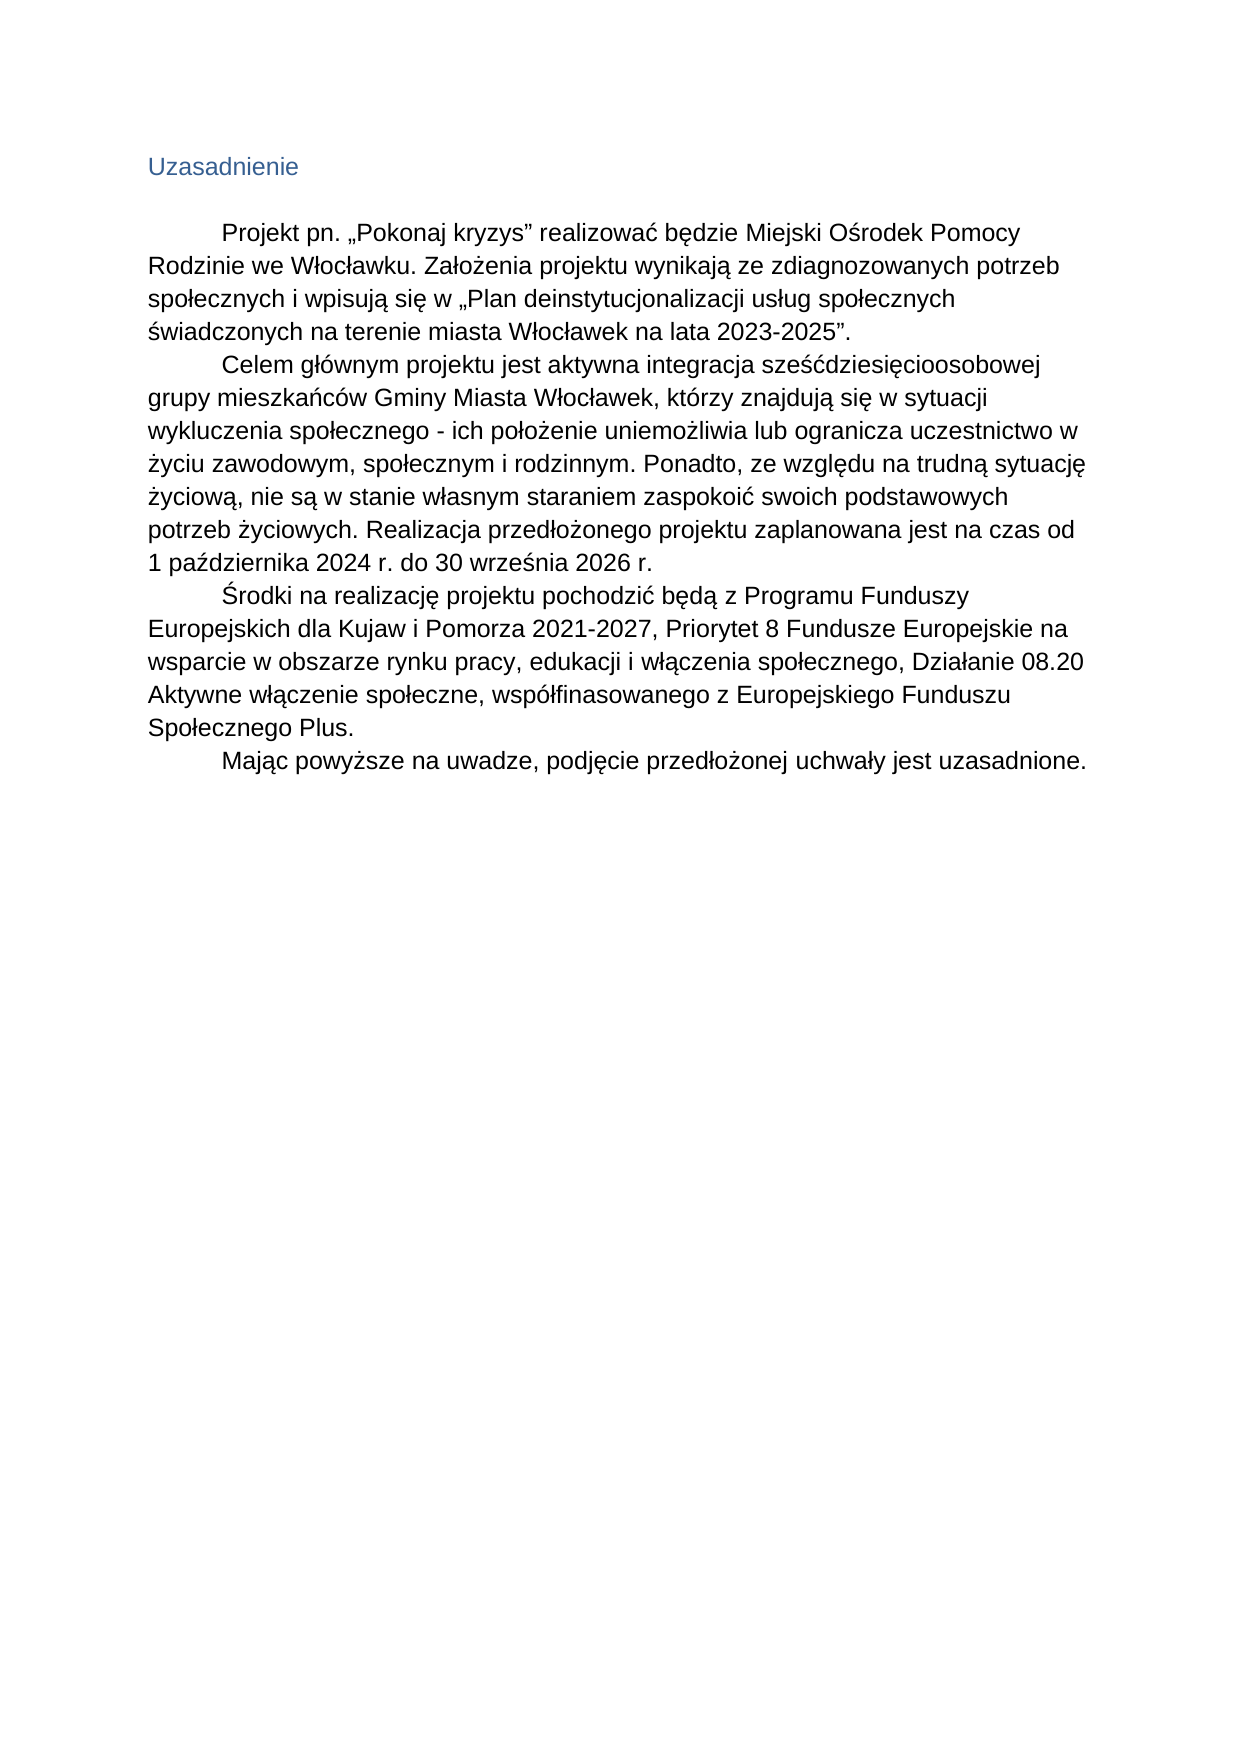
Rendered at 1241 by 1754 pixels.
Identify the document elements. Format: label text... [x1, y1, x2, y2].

text Mając powyższe na uwadze, podjęcie przedłożonej uchwały jest uzasadnione. [148, 746, 1093, 775]
subtitle Uzasadnienie [148, 152, 1093, 181]
text Celem głównym projektu jest aktywna integracja sześćdziesięcioosobowej grupy mieszkańców Gminy Miasta Włocławek, którzy znajdują się w sytuacji wykluczenia społecznego - ich położenie uniemożliwia lub ogranicza uczestnictwo w życiu zawodowym, społecznym i rodzinnym. Ponadto, ze względu na trudną sytuację życiową, nie są w stanie własnym staraniem zaspokoić swoich podstawowych potrzeb życiowych. Realizacja przedłożonego projektu zaplanowana jest na czas od 1 października 2024 r. do 30 września 2026 r. [148, 350, 1093, 577]
text Projekt pn. „Pokonaj kryzys” realizować będzie Miejski Ośrodek Pomocy Rodzinie we Włocławku. Założenia projektu wynikają ze zdiagnozowanych potrzeb społecznych i wpisują się w „Plan deinstytucjonalizacji usług społecznych świadczonych na terenie miasta Włocławek na lata 2023-2025”. [148, 218, 1093, 346]
text Środki na realizację projektu pochodzić będą z Programu Funduszy Europejskich dla Kujaw i Pomorza 2021-2027, Priorytet 8 Fundusze Europejskie na wsparcie w obszarze rynku pracy, edukacji i włączenia społecznego, Działanie 08.20 Aktywne włączenie społeczne, współfinasowanego z Europejskiego Funduszu Społecznego Plus. [148, 581, 1093, 742]
